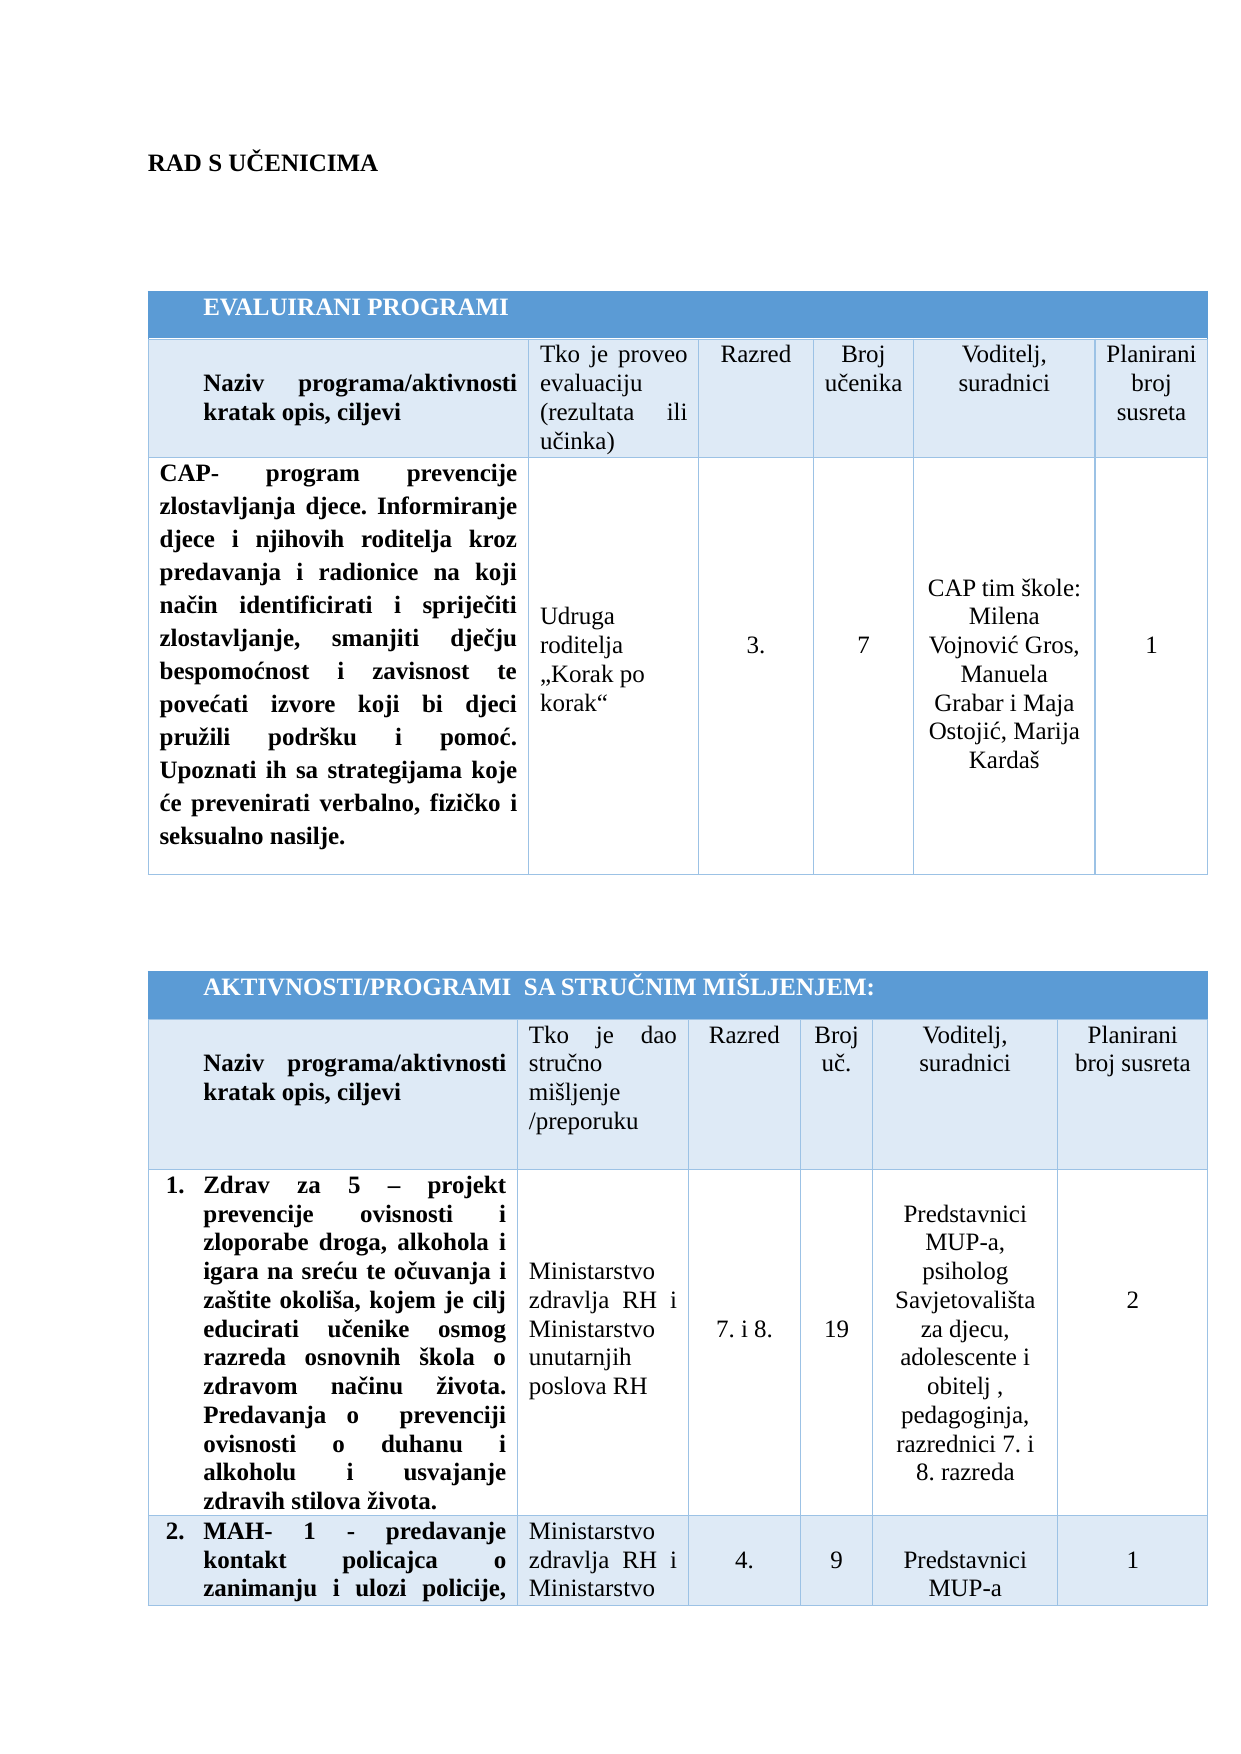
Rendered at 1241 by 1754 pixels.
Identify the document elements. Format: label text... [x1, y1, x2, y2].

table_cell 7. i 8. [689, 1170, 800, 1515]
table_cell Planirani broj susreta [1096, 340, 1207, 457]
table_cell Razred [699, 340, 813, 457]
table_cell 7 [814, 458, 913, 874]
table_cell Voditelj, suradnici [914, 340, 1094, 457]
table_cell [518, 1516, 688, 1605]
table_cell 1 [1096, 458, 1207, 874]
table_cell Udruga roditelja „Korak po korak“ [529, 458, 698, 874]
table_cell Ministarstvo zdravlja RH i Ministarstvo unutarnjih poslova RH [518, 1170, 688, 1515]
table_cell Broj uč. [801, 1020, 872, 1169]
table_cell 4. [689, 1516, 800, 1605]
table_cell Tko je proveo evaluaciju (rezultata ili učinka) Rezultati evaluacije [529, 340, 698, 457]
table_header AKTIVNOSTI/PROGRAMI SA STRUČNIM MIŠLJENJEM: [149, 972, 1207, 1019]
table_cell Tko je dao stručno mišljenje /preporuku [518, 1020, 688, 1169]
table_cell 2 [1058, 1170, 1207, 1515]
table_cell 19 [801, 1170, 872, 1515]
table_cell Naziv programa/aktivnosti kratak opis, ciljevi [149, 340, 528, 457]
table_cell Predstavnici MUP-a, psiholog Savjetovališta za djecu, adolescente i obitelj , pedagoginja, razrednici 7. i 8. razreda [873, 1170, 1057, 1515]
table_cell Razred [689, 1020, 800, 1169]
table_cell 9 [801, 1516, 872, 1605]
table_cell 1 [1058, 1516, 1207, 1605]
table_cell CAP- program prevencije zlostavljanja djece. Informiranje djece i njihovih roditelja kroz predavanja i radionice na koji način identificirati i spriječiti zlostavljanje, smanjiti dječju bespomoćnost i zavisnost te povećati izvore koji bi djeci pružili podršku i pomoć. Upoznati ih sa strategijama koje će prevenirati verbalno, fizičko i seksualno nasilje. [149, 458, 528, 874]
table_cell 3. [699, 458, 813, 874]
table_cell Planirani broj susreta [1058, 1020, 1207, 1169]
table_cell Naziv programa/aktivnosti kratak opis, ciljevi [149, 1020, 517, 1169]
table_cell Voditelj, suradnici [873, 1020, 1057, 1169]
table_cell Zdrav za 5 – projekt prevencije ovisnosti i zloporabe droga, alkohola i igara na sreću te očuvanja i zaštite okoliša, kojem je cilj educirati učenike osmog razreda osnovnih škola o zdravom načinu života. Predavanja o prevenciji ovisnosti o duhanu i alkoholu i usvajanje zdravih stilova života. [149, 1170, 517, 1515]
table_cell CAP tim škole: Milena Vojnović Gros, Manuela Grabar i Maja Ostojić, Marija Kardaš [914, 458, 1094, 874]
text RAD S UČENICIMA [148, 148, 1093, 176]
table_cell Broj učenika [814, 340, 913, 457]
table_header EVALUIRANI PROGRAMI [149, 292, 1207, 338]
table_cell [149, 1516, 517, 1605]
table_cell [873, 1516, 1057, 1605]
